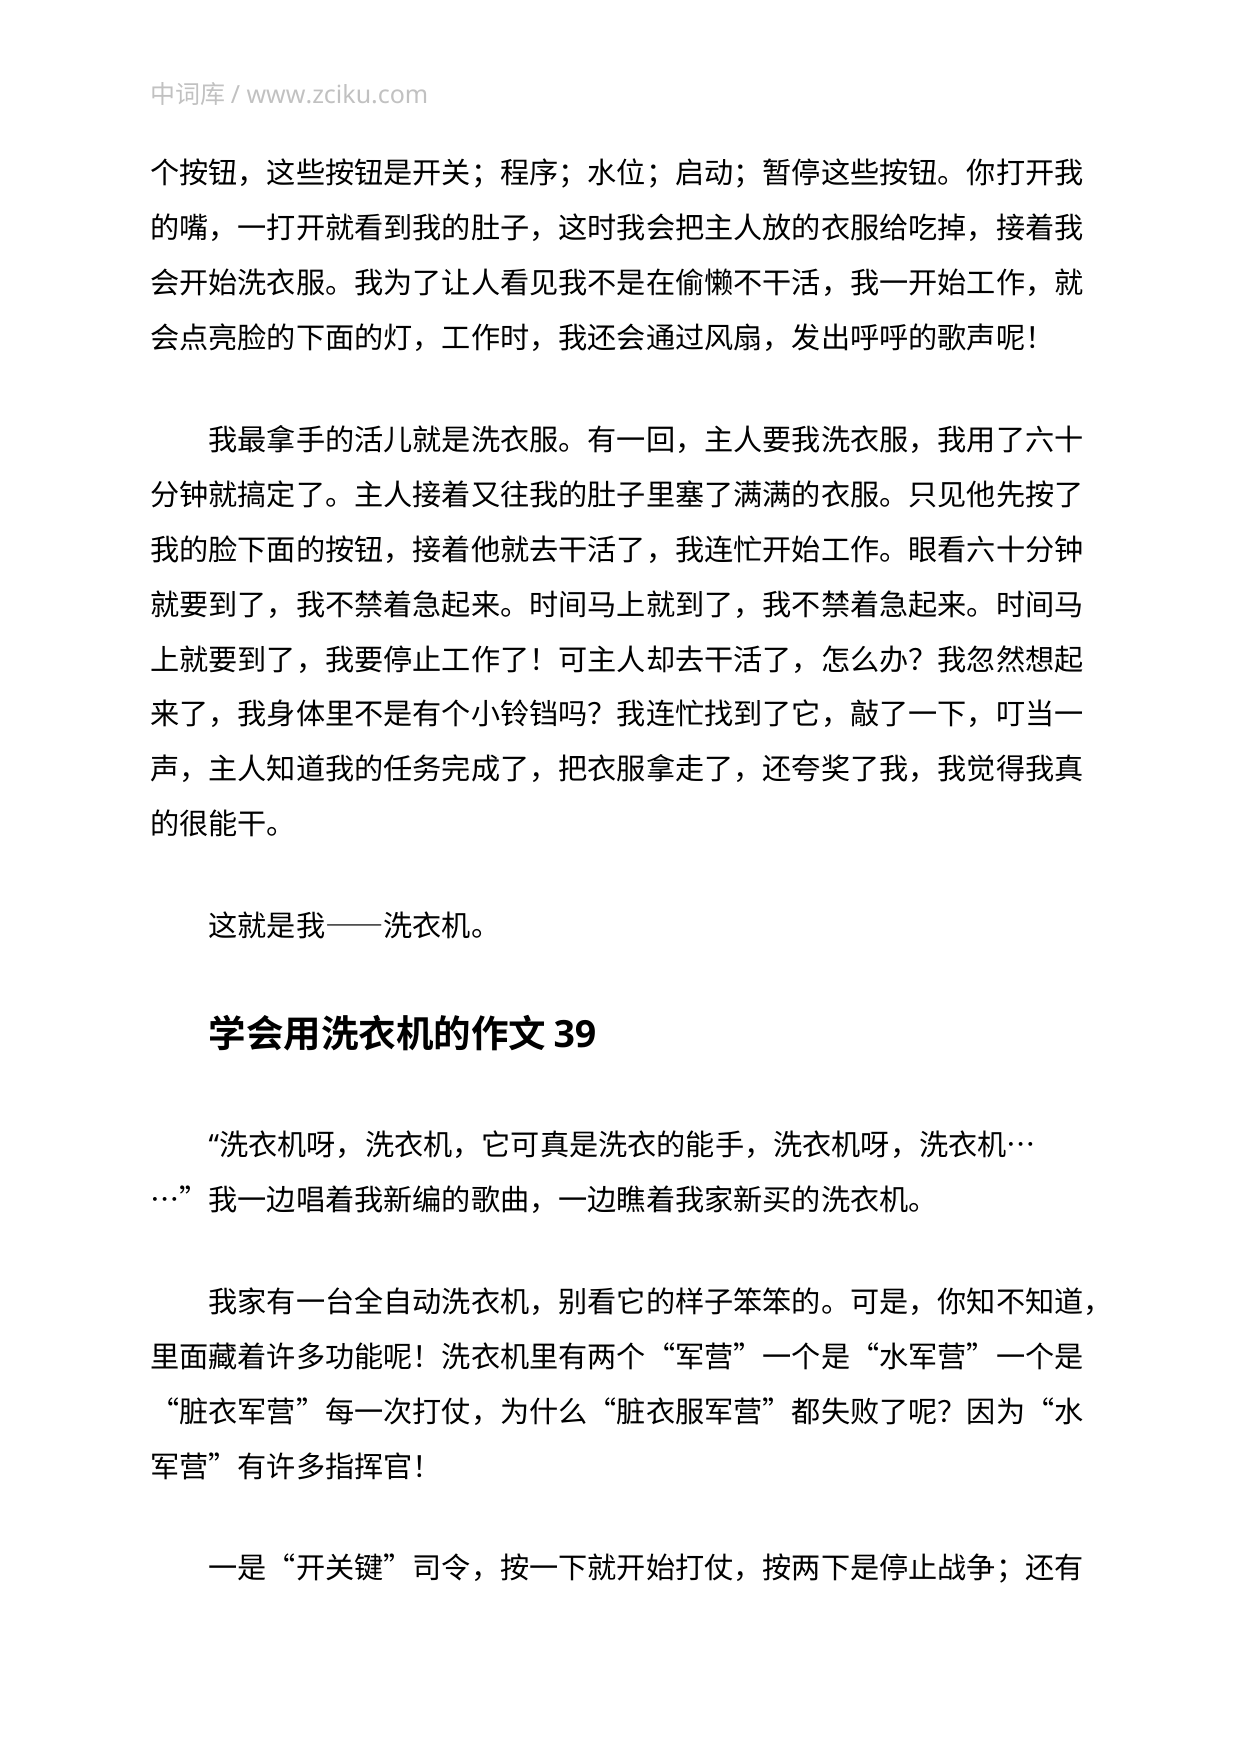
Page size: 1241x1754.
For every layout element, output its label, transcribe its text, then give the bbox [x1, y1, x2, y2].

text 这就是我——洗衣机。 [150, 902, 1090, 945]
text 我最拿手的活儿就是洗衣服。有一回，主人要我洗衣服，我用了六十分钟就搞定了。主人接着又往我的肚子里塞了满满的衣服。只见他先按了我的脸下面的按钮，接着他就去干活了，我连忙开始工作。眼看六十分钟就要到了，我不禁着急起来。时间马上就到了，我不禁着急起来。时间马上就要到了，我要停止工作了！可主人却去干活了，怎么办？我忽然想起来了，我身体里不是有个小铃铛吗？我连忙找到了它，敲了一下，叮当一声，主人知道我的任务完成了，把衣服拿走了，还夸奖了我，我觉得我真的很能干。 [150, 416, 1090, 843]
text “洗衣机呀，洗衣机，它可真是洗衣的能手，洗衣机呀，洗衣机……”我一边唱着我新编的歌曲，一边瞧着我家新买的洗衣机。 [150, 1122, 1090, 1219]
text 学会用洗衣机的作文39 [150, 1004, 1090, 1059]
text 我家有一台全自动洗衣机，别看它的样子笨笨的。可是，你知不知道，里面藏着许多功能呢！洗衣机里有两个“军营”一个是“水军营”一个是“脏衣军营”每一次打仗，为什么“脏衣服军营”都失败了呢？因为“水军营”有许多指挥官！ [150, 1279, 1090, 1486]
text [150, 1545, 1090, 1587]
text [150, 150, 1090, 357]
